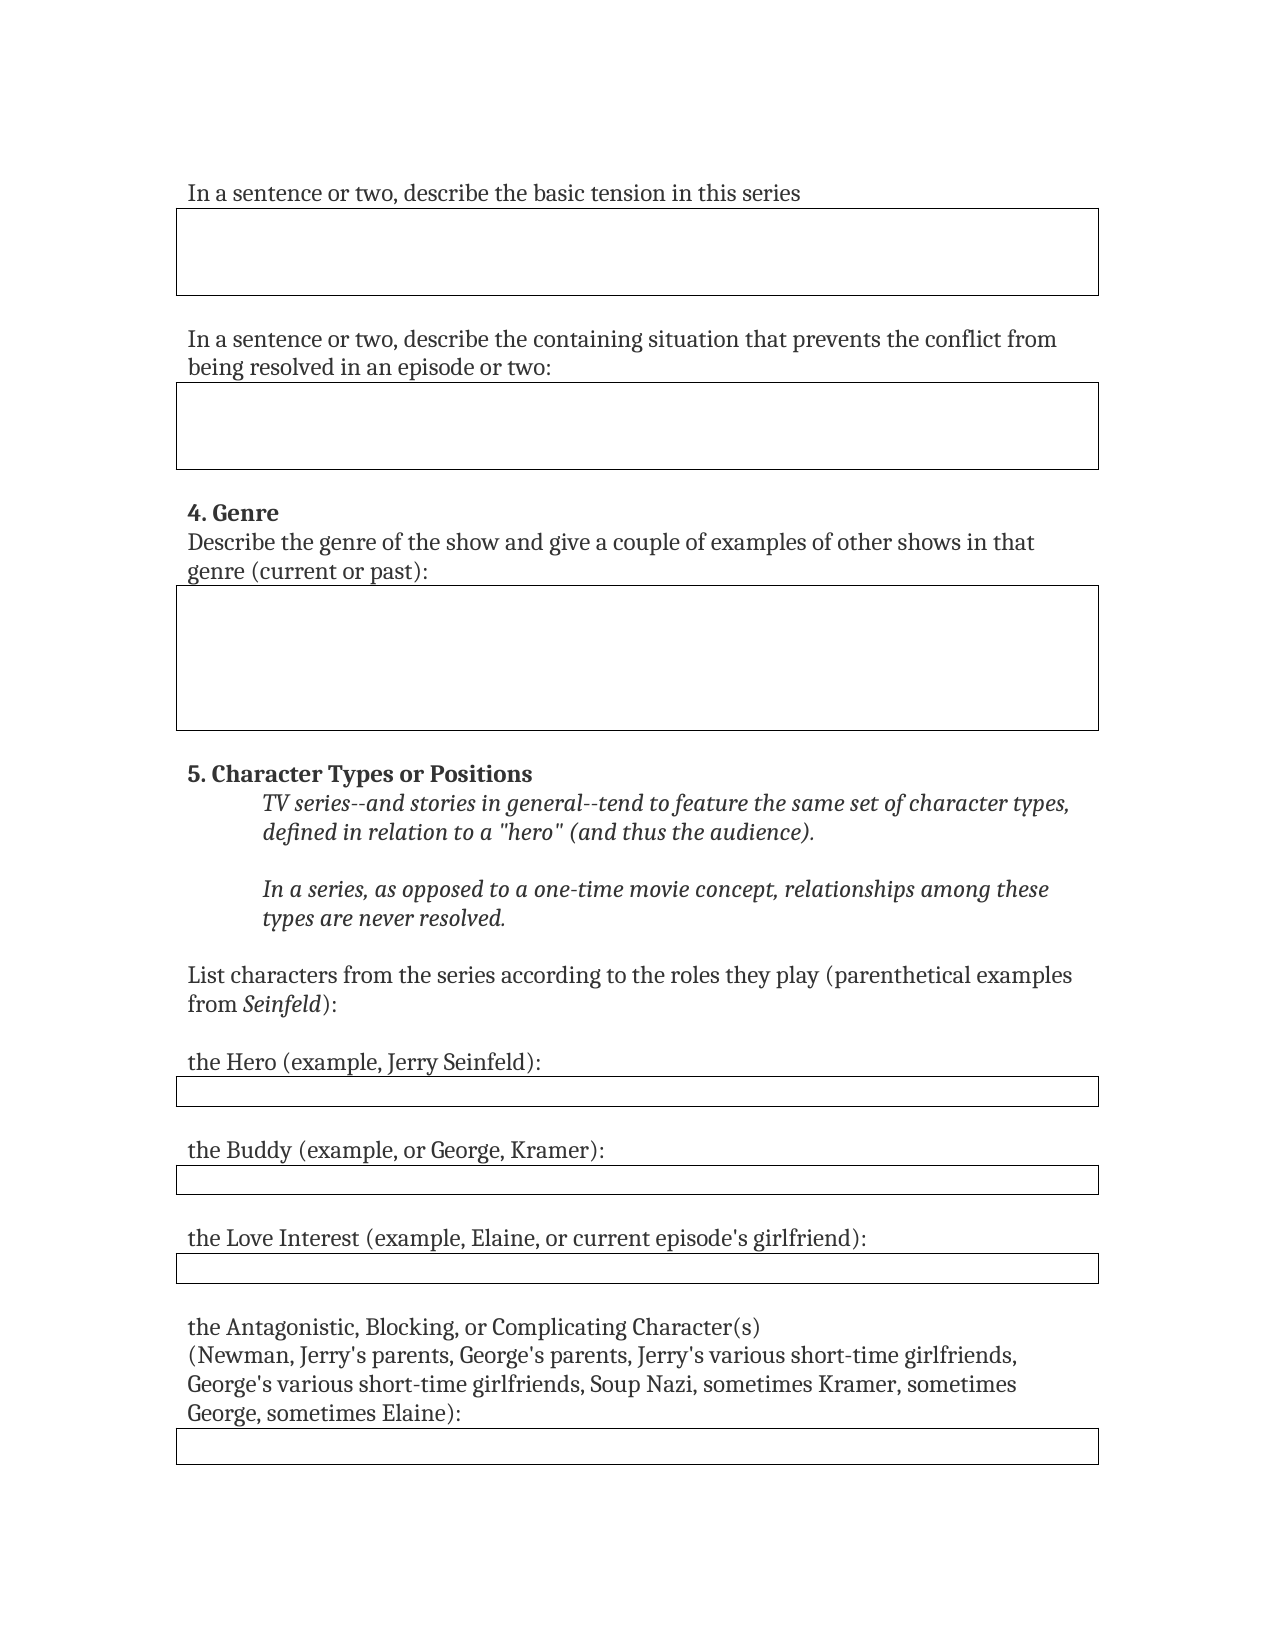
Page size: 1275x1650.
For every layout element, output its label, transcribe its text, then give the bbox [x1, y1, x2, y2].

text List characters from the series according to the roles they play (parenthetical examples from Seinfeld): [187, 961, 1087, 1019]
text the Hero (example, Jerry Seinfeld): [187, 1047, 1087, 1076]
text 5. Character Types or Positions [187, 760, 1087, 789]
text the Antagonistic, Blocking, or Complicating Character(s) [187, 1312, 1087, 1341]
text In a series, as opposed to a one-time movie concept, relationships among these types are never resolved. [262, 875, 1087, 932]
table_header [177, 383, 1098, 469]
text Describe the genre of the show and give a couple of examples of other shows in that genre (current or past): [187, 528, 1087, 585]
text the Buddy (example, or George, Kramer): [187, 1136, 1087, 1164]
text TV series--and stories in general--tend to feature the same set of character types, defined in relation to a "hero" (and thus the audience). [262, 789, 1087, 846]
text In a sentence or two, describe the basic tension in this series [187, 179, 1087, 207]
text (Newman, Jerry's parents, George's parents, Jerry's various short-time girlfriends, George's various short-time girlfriends, Soup Nazi, sometimes Kramer, sometimes George, sometimes Elaine): [187, 1341, 1087, 1427]
text the Love Interest (example, Elaine, or current episode's girlfriend): [187, 1224, 1087, 1253]
table_header [177, 1077, 1098, 1106]
table_header [177, 1166, 1098, 1194]
text 4. Genre [187, 499, 1087, 528]
table_header [177, 209, 1098, 295]
table_header [177, 1429, 1098, 1464]
text In a sentence or two, describe the containing situation that prevents the conflict from being resolved in an episode or two: [187, 324, 1087, 382]
table_header [177, 1254, 1098, 1283]
table_header [177, 586, 1098, 730]
